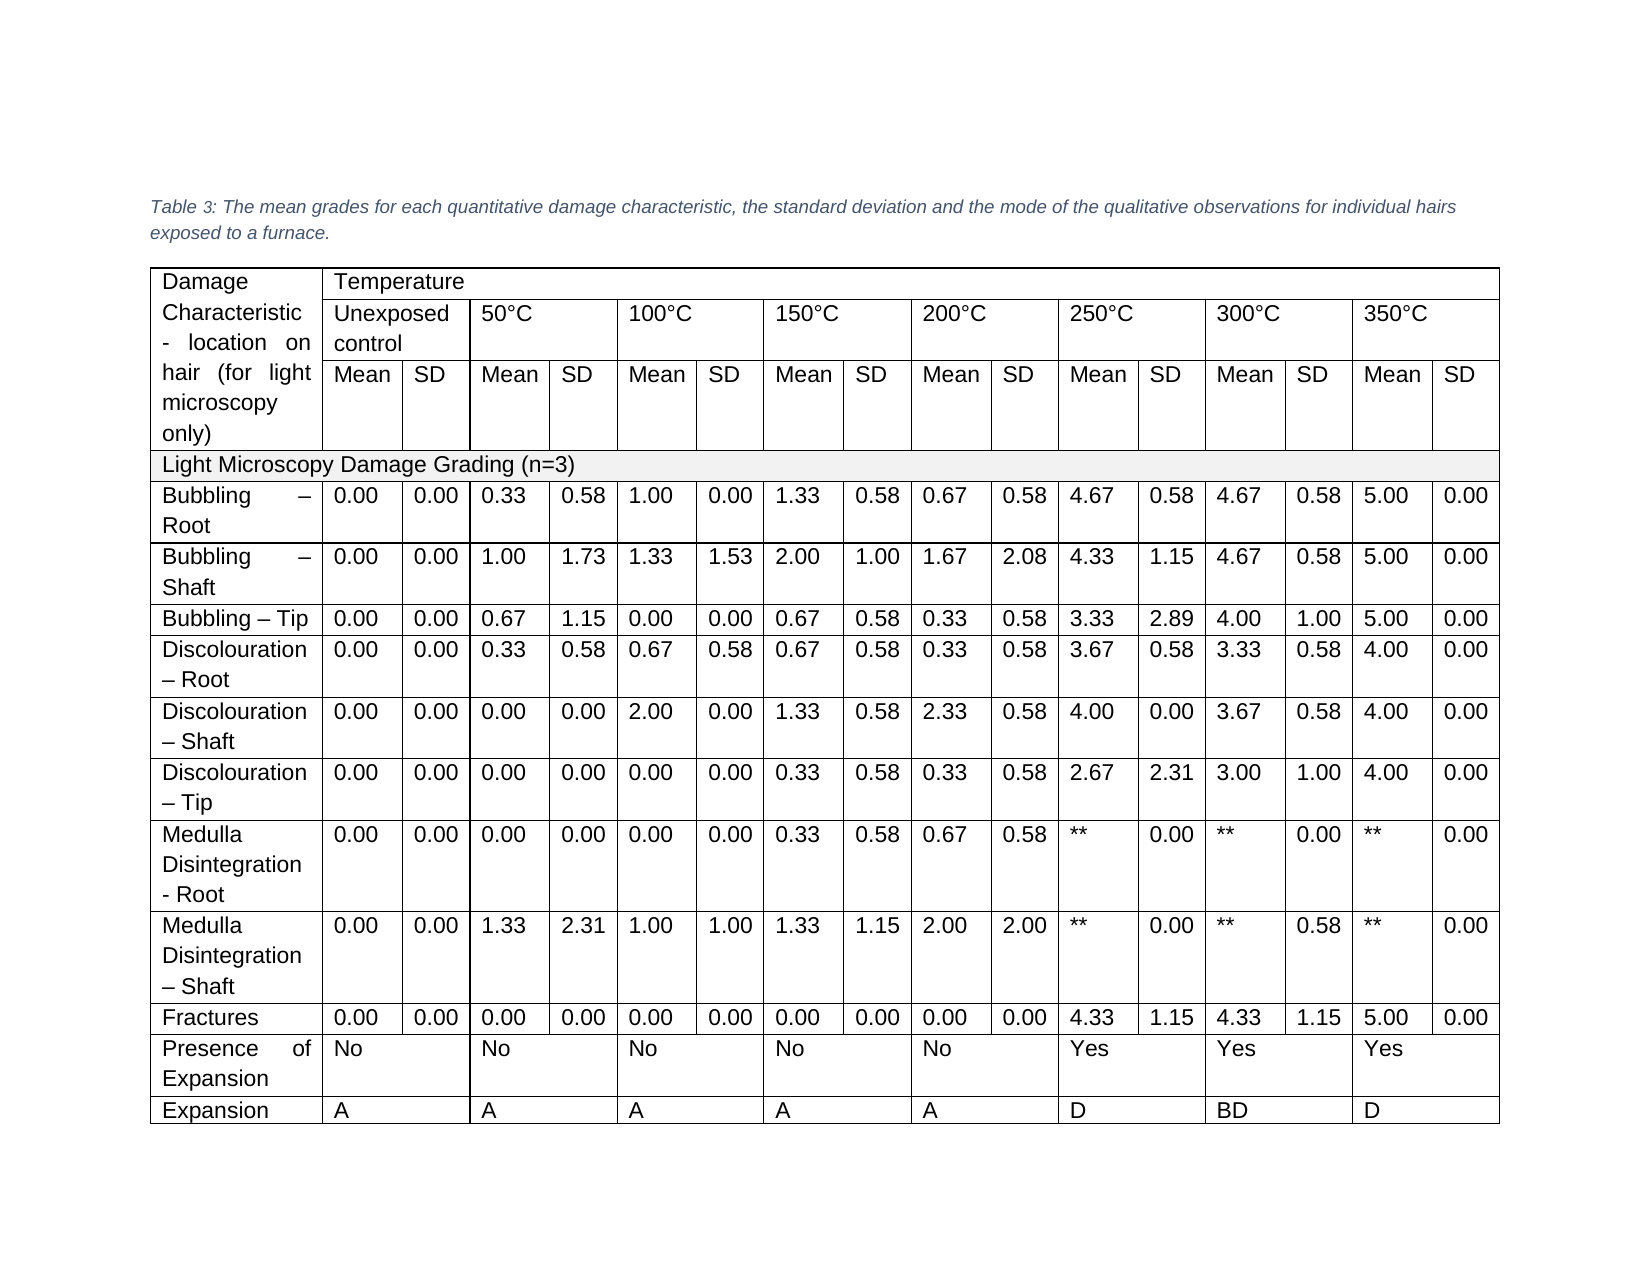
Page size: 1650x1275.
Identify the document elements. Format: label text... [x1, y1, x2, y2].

table_cell SD [1433, 361, 1499, 450]
table_cell Mean [471, 361, 549, 450]
table_cell BD [1206, 1097, 1352, 1123]
table_cell 5.00 [1353, 605, 1432, 635]
table_cell 0.67 [912, 821, 991, 911]
table_cell Medulla Disintegration - Root [151, 821, 322, 911]
table_cell Mean [764, 361, 843, 450]
table_cell 1.00 [1286, 759, 1352, 819]
table_cell 1.73 [550, 544, 617, 604]
table_cell 0.00 [403, 1004, 469, 1034]
table_cell 4.00 [1353, 698, 1432, 758]
table_cell 0.58 [844, 605, 911, 635]
table_cell 0.58 [844, 482, 911, 542]
table_cell 0.58 [992, 821, 1058, 911]
table_cell 1.00 [1286, 605, 1352, 635]
table_cell ** [1353, 821, 1432, 911]
table_cell ** [1353, 912, 1432, 1003]
table_cell ** [1059, 912, 1138, 1003]
table_cell 2.00 [912, 912, 991, 1003]
table_cell SD [1286, 361, 1352, 450]
table_header Temperature [323, 269, 1499, 299]
table_cell 0.58 [844, 821, 911, 911]
table_cell 0.00 [1433, 821, 1499, 911]
table_cell 4.33 [1206, 1004, 1285, 1034]
table_cell 4.33 [1059, 1004, 1138, 1034]
table_cell 0.58 [992, 482, 1058, 542]
table_cell Yes [1206, 1035, 1352, 1096]
table_cell 50°C [471, 300, 617, 360]
table_cell 0.00 [471, 698, 549, 758]
table_cell 0.58 [1286, 544, 1352, 604]
table_cell A [618, 1097, 763, 1123]
table_cell A [764, 1097, 911, 1123]
table_cell 1.33 [471, 912, 549, 1003]
table_cell ** [1206, 821, 1285, 911]
table_cell Medulla Disintegration – Shaft [151, 912, 322, 1003]
table_cell 4.00 [1353, 759, 1432, 819]
table_cell 0.58 [1139, 482, 1205, 542]
table_cell 3.00 [1206, 759, 1285, 819]
table_cell Unexposed control [323, 300, 469, 360]
table_cell 2.31 [1139, 759, 1205, 819]
table_cell 0.58 [992, 605, 1058, 635]
table_cell 0.67 [764, 636, 843, 697]
table_cell 0.00 [403, 605, 469, 635]
table_cell 250°C [1059, 300, 1205, 360]
table_cell 0.33 [764, 821, 843, 911]
table_cell A [323, 1097, 469, 1123]
table_cell SD [844, 361, 911, 450]
table_cell 0.00 [550, 759, 617, 819]
table_cell 0.58 [1286, 482, 1352, 542]
table_header Damage Characteristic - location on hair (for light microscopy only) [151, 269, 322, 450]
table_cell 3.33 [1059, 605, 1138, 635]
table_cell 1.00 [471, 544, 549, 604]
table_cell 0.00 [323, 698, 402, 758]
table_cell SD [550, 361, 617, 450]
table_cell 0.00 [403, 482, 469, 542]
table_cell D [1353, 1097, 1499, 1123]
table_cell 300°C [1206, 300, 1352, 360]
table_cell 0.58 [844, 698, 911, 758]
table_cell 0.00 [1139, 821, 1205, 911]
table_cell Mean [1059, 361, 1138, 450]
table_cell 0.00 [403, 759, 469, 819]
table_cell No [618, 1035, 763, 1096]
table_cell 0.00 [471, 759, 549, 819]
table_cell 0.00 [471, 821, 549, 911]
table_cell Mean [618, 361, 696, 450]
table_cell 5.00 [1353, 544, 1432, 604]
table_cell 0.00 [550, 698, 617, 758]
table_cell Light Microscopy Damage Grading (n=3) [151, 451, 1499, 481]
table_cell 2.31 [550, 912, 617, 1003]
table_cell Presence of Expansion [151, 1035, 322, 1096]
table_cell 1.00 [618, 482, 696, 542]
table_cell 4.67 [1206, 544, 1285, 604]
table_cell SD [697, 361, 763, 450]
table_cell 0.00 [618, 759, 696, 819]
table_cell 0.00 [1286, 821, 1352, 911]
table_cell A [471, 1097, 617, 1123]
table_cell 0.58 [992, 636, 1058, 697]
table_cell 0.00 [697, 698, 763, 758]
table_cell No [471, 1035, 617, 1096]
table_cell 0.00 [1433, 544, 1499, 604]
table_cell 0.00 [1433, 759, 1499, 819]
table_cell 2.00 [764, 544, 843, 604]
table_cell 0.58 [844, 759, 911, 819]
table_cell 2.33 [912, 698, 991, 758]
table_cell 0.67 [912, 482, 991, 542]
table_cell No [912, 1035, 1058, 1096]
table_cell 2.00 [992, 912, 1058, 1003]
table_cell 4.00 [1206, 605, 1285, 635]
table_cell 2.89 [1139, 605, 1205, 635]
table_cell 1.00 [844, 544, 911, 604]
table_cell 0.00 [992, 1004, 1058, 1034]
table_cell 1.15 [550, 605, 617, 635]
table_cell 0.58 [1139, 636, 1205, 697]
table_cell 0.00 [618, 1004, 696, 1034]
table_cell Bubbling – Tip [151, 605, 322, 635]
table_cell Mean [912, 361, 991, 450]
table_cell 0.00 [403, 912, 469, 1003]
table_cell 0.00 [471, 1004, 549, 1034]
table_cell 0.33 [912, 636, 991, 697]
table_cell 0.00 [403, 821, 469, 911]
table_cell 200°C [912, 300, 1058, 360]
table_cell 1.00 [618, 912, 696, 1003]
table_cell Discolouration – Root [151, 636, 322, 697]
table_cell 4.33 [1059, 544, 1138, 604]
table_cell A [912, 1097, 1058, 1123]
table_cell 1.15 [844, 912, 911, 1003]
table_cell 0.00 [323, 636, 402, 697]
table_cell 0.00 [697, 1004, 763, 1034]
table_cell 0.58 [844, 636, 911, 697]
table_cell 1.15 [1139, 1004, 1205, 1034]
table_cell 0.00 [550, 821, 617, 911]
table_cell 0.33 [912, 759, 991, 819]
table_cell 0.00 [323, 1004, 402, 1034]
table_cell 0.33 [912, 605, 991, 635]
table_cell Mean [1353, 361, 1432, 450]
table_cell 2.08 [992, 544, 1058, 604]
table_cell 5.00 [1353, 1004, 1432, 1034]
table_cell Fractures [151, 1004, 322, 1034]
table_cell 1.53 [697, 544, 763, 604]
table_cell 0.00 [618, 605, 696, 635]
table_cell 4.67 [1059, 482, 1138, 542]
table_cell 0.00 [1433, 636, 1499, 697]
table_cell Discolouration – Tip [151, 759, 322, 819]
table_cell 100°C [618, 300, 763, 360]
table_cell 1.33 [764, 482, 843, 542]
table_cell 3.67 [1206, 698, 1285, 758]
table_cell 0.58 [1286, 698, 1352, 758]
table_cell Mean [1206, 361, 1285, 450]
table_cell 0.00 [323, 605, 402, 635]
table_cell ** [1059, 821, 1138, 911]
table_cell 0.58 [1286, 912, 1352, 1003]
table_cell 0.00 [697, 482, 763, 542]
table_cell Mean [323, 361, 402, 450]
table_cell No [323, 1035, 469, 1096]
table_cell 1.67 [912, 544, 991, 604]
table_cell 0.00 [697, 605, 763, 635]
table_cell 1.33 [618, 544, 696, 604]
table_cell 4.00 [1059, 698, 1138, 758]
table_cell 1.00 [697, 912, 763, 1003]
table_cell 1.33 [764, 912, 843, 1003]
table_cell Yes [1353, 1035, 1499, 1096]
table_cell 3.67 [1059, 636, 1138, 697]
table_cell 1.15 [1286, 1004, 1352, 1034]
table_cell Expansion Shape [151, 1097, 322, 1123]
table_cell 0.00 [1139, 698, 1205, 758]
table_cell 0.58 [992, 759, 1058, 819]
table_cell 0.00 [1433, 1004, 1499, 1034]
table_cell 0.00 [697, 759, 763, 819]
table_cell 0.00 [550, 1004, 617, 1034]
table_cell SD [992, 361, 1058, 450]
table_cell 5.00 [1353, 482, 1432, 542]
table_cell 0.58 [550, 482, 617, 542]
table_cell 3.33 [1206, 636, 1285, 697]
table_cell 0.67 [471, 605, 549, 635]
table_cell 2.67 [1059, 759, 1138, 819]
table_cell 0.58 [992, 698, 1058, 758]
table_cell 2.00 [618, 698, 696, 758]
table_cell 0.00 [697, 821, 763, 911]
table_cell 0.00 [618, 821, 696, 911]
table_cell Bubbling – Shaft [151, 544, 322, 604]
table_cell ** [1206, 912, 1285, 1003]
table_cell 0.00 [403, 636, 469, 697]
table_cell 0.00 [323, 759, 402, 819]
table_cell No [764, 1035, 911, 1096]
table_cell 0.00 [1433, 912, 1499, 1003]
table_cell 0.00 [1433, 605, 1499, 635]
table_cell Yes [1059, 1035, 1205, 1096]
table_cell SD [1139, 361, 1205, 450]
table_cell 0.67 [764, 605, 843, 635]
table_cell 0.67 [618, 636, 696, 697]
text Table 3: The mean grades for each quantitative damage characteristic, the standard deviation and the mode of the qualitative observations for individual hairs exposed to a furnace. [150, 196, 1500, 243]
table_cell 350°C [1353, 300, 1499, 360]
table_cell 0.00 [844, 1004, 911, 1034]
table_cell 0.33 [471, 482, 549, 542]
table_cell 0.58 [697, 636, 763, 697]
table_cell 1.15 [1139, 544, 1205, 604]
table_cell Bubbling – Root [151, 482, 322, 542]
table_cell 4.00 [1353, 636, 1432, 697]
table_cell 0.33 [764, 759, 843, 819]
table_cell 0.58 [1286, 636, 1352, 697]
table_cell 0.00 [912, 1004, 991, 1034]
table_cell 0.00 [323, 821, 402, 911]
table_cell 0.00 [323, 912, 402, 1003]
table_cell 0.00 [403, 544, 469, 604]
table_cell D [1059, 1097, 1205, 1123]
table_cell 1.33 [764, 698, 843, 758]
table_cell 4.67 [1206, 482, 1285, 542]
table_cell 0.00 [1433, 698, 1499, 758]
table_cell 0.00 [1139, 912, 1205, 1003]
table_cell 0.00 [323, 482, 402, 542]
table_cell 0.00 [1433, 482, 1499, 542]
table_cell Discolouration – Shaft [151, 698, 322, 758]
table_cell 0.00 [403, 698, 469, 758]
table_cell 0.58 [550, 636, 617, 697]
table_cell 0.33 [471, 636, 549, 697]
table_cell 0.00 [764, 1004, 843, 1034]
table_cell 0.00 [323, 544, 402, 604]
table_cell SD [403, 361, 469, 450]
table_cell 150°C [764, 300, 911, 360]
